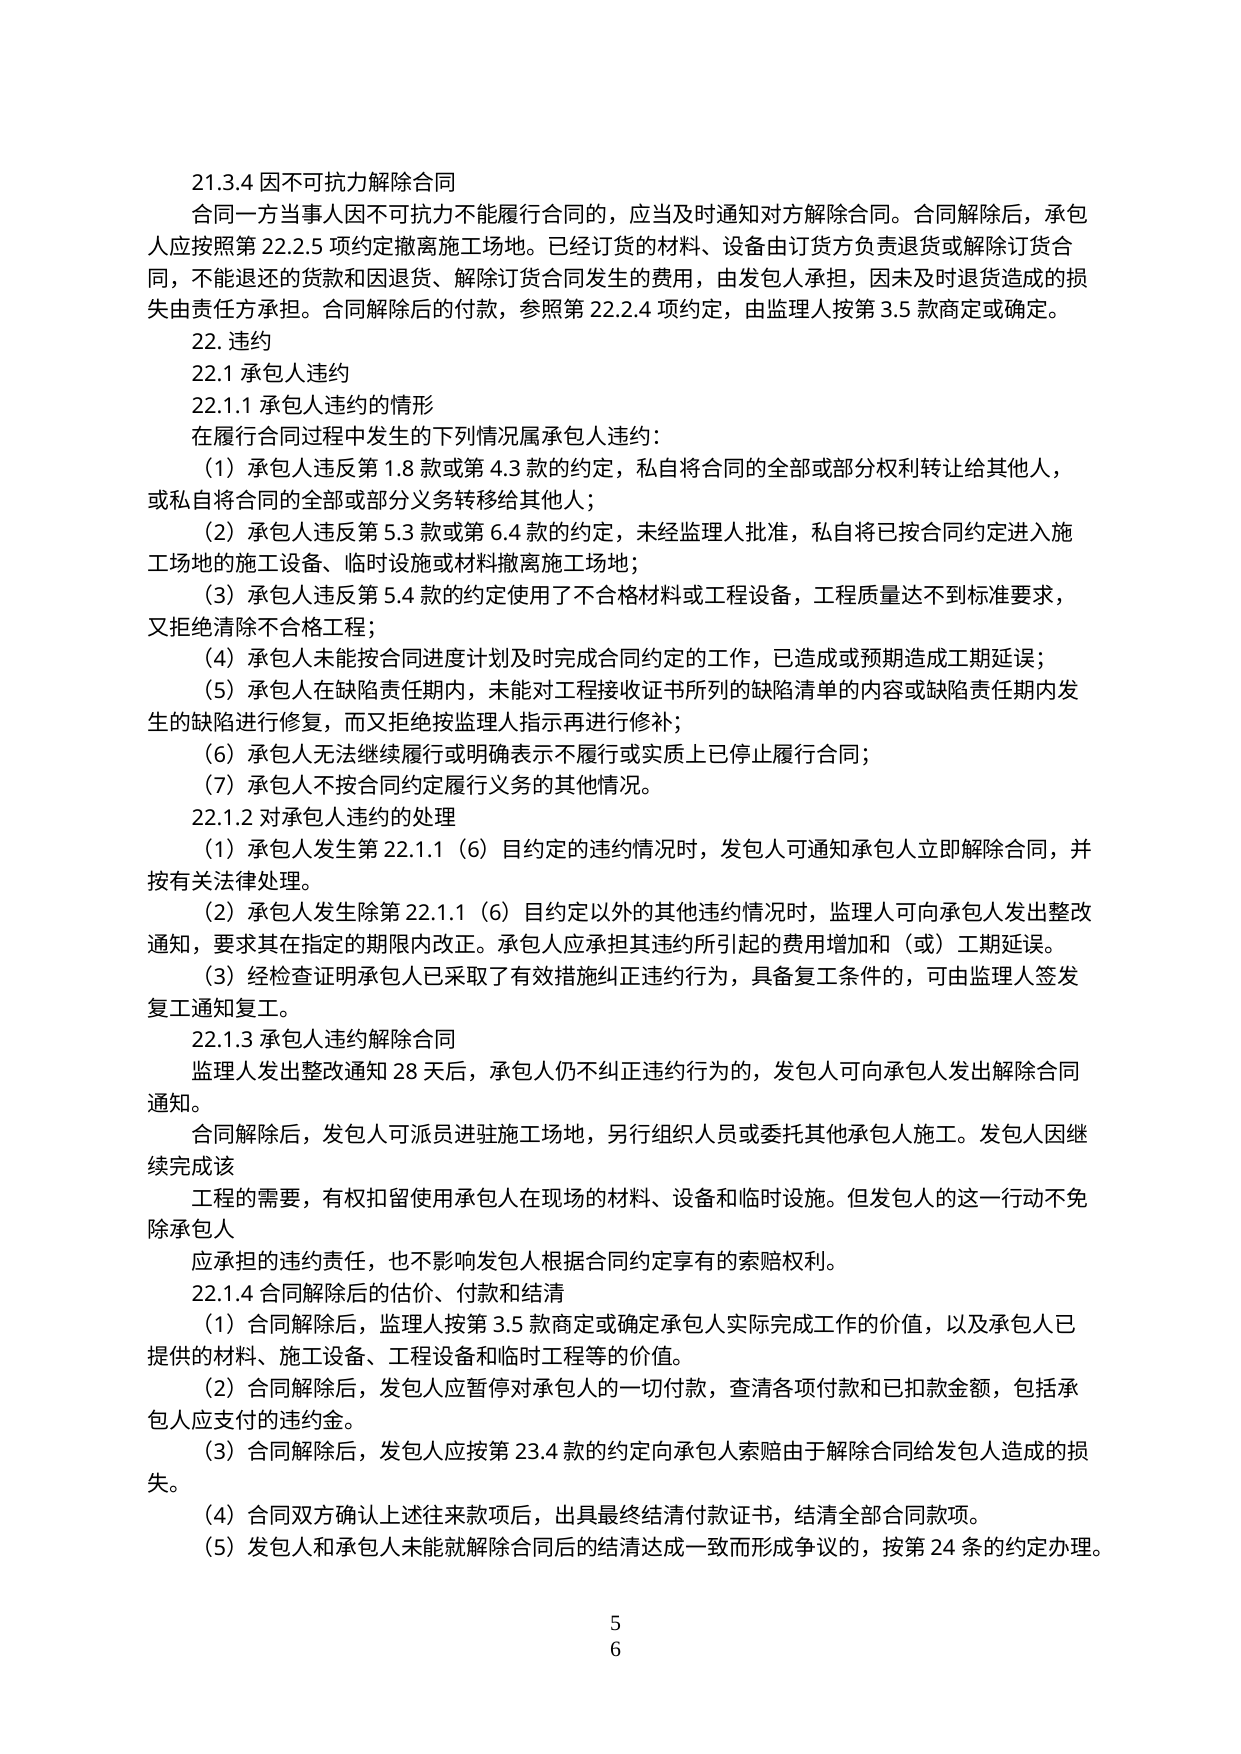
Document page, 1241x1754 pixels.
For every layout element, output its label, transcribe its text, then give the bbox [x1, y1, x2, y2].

text 22.1.1 承包人违约的情形 [148, 388, 1092, 419]
text （1）合同解除后，监理人按第3.5 款商定或确定承包人实际完成工作的价值，以及承包人已提供的材料、施工设备、工程设备和临时工程等的价值。 [148, 1307, 1092, 1371]
text 22. 违约 [148, 324, 1092, 356]
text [148, 1529, 1092, 1561]
text 在履行合同过程中发生的下列情况属承包人违约： [148, 419, 1092, 451]
text 工程的需要，有权扣留使用承包人在现场的材料、设备和临时设施。但发包人的这一行动不免除承包人 [148, 1181, 1092, 1244]
text 合同解除后，发包人可派员进驻施工场地，另行组织人员或委托其他承包人施工。发包人因继续完成该 [148, 1117, 1092, 1181]
text （4）合同双方确认上述往来款项后，出具最终结清付款证书，结清全部合同款项。 [148, 1498, 1092, 1529]
text （3）合同解除后，发包人应按第23.4 款的约定向承包人索赔由于解除合同给发包人造成的损失。 [148, 1434, 1092, 1498]
text （6）承包人无法继续履行或明确表示不履行或实质上已停止履行合同； [148, 737, 1092, 768]
text 应承担的违约责任，也不影响发包人根据合同约定享有的索赔权利。 [148, 1244, 1092, 1276]
text （1）承包人发生第22.1.1（6）目约定的违约情况时，发包人可通知承包人立即解除合同，并按有关法律处理。 [148, 832, 1092, 895]
text 22.1.4 合同解除后的估价、付款和结清 [148, 1276, 1092, 1307]
text （2）合同解除后，发包人应暂停对承包人的一切付款，查清各项付款和已扣款金额，包括承包人应支付的违约金。 [148, 1371, 1092, 1434]
text （2）承包人违反第5.3 款或第6.4 款的约定，未经监理人批准，私自将已按合同约定进入施工场地的施工设备、临时设施或材料撤离施工场地； [148, 514, 1092, 578]
text 合同一方当事人因不可抗力不能履行合同的，应当及时通知对方解除合同。合同解除后，承包人应按照第22.2.5 项约定撤离施工场地。已经订货的材料、设备由订货方负责退货或解除订货合同，不能退还的货款和因退货、解除订货合同发生的费用，由发包人承担，因未及时退货造成的损失由责任方承担。合同解除后的付款，参照第22.2.4 项约定，由监理人按第3.5 款商定或确定。 [148, 197, 1092, 324]
text （4）承包人未能按合同进度计划及时完成合同约定的工作，已造成或预期造成工期延误； [148, 641, 1092, 673]
text （1）承包人违反第1.8 款或第4.3 款的约定，私自将合同的全部或部分权利转让给其他人，或私自将合同的全部或部分义务转移给其他人； [148, 451, 1092, 514]
text 22.1.2 对承包人违约的处理 [148, 800, 1092, 832]
text 监理人发出整改通知28 天后，承包人仍不纠正违约行为的，发包人可向承包人发出解除合同通知。 [148, 1054, 1092, 1117]
text （5）承包人在缺陷责任期内，未能对工程接收证书所列的缺陷清单的内容或缺陷责任期内发生的缺陷进行修复，而又拒绝按监理人指示再进行修补； [148, 673, 1092, 737]
text 22.1 承包人违约 [148, 356, 1092, 388]
text （3）经检查证明承包人已采取了有效措施纠正违约行为，具备复工条件的，可由监理人签发复工通知复工。 [148, 959, 1092, 1022]
text （3）承包人违反第5.4 款的约定使用了不合格材料或工程设备，工程质量达不到标准要求，又拒绝清除不合格工程； [148, 578, 1092, 641]
text （2）承包人发生除第22.1.1（6）目约定以外的其他违约情况时，监理人可向承包人发出整改通知，要求其在指定的期限内改正。承包人应承担其违约所引起的费用增加和（或）工期延误。 [148, 895, 1092, 959]
text （7）承包人不按合同约定履行义务的其他情况。 [148, 768, 1092, 800]
text 21.3.4 因不可抗力解除合同 [148, 165, 1092, 197]
text 22.1.3 承包人违约解除合同 [148, 1022, 1092, 1054]
